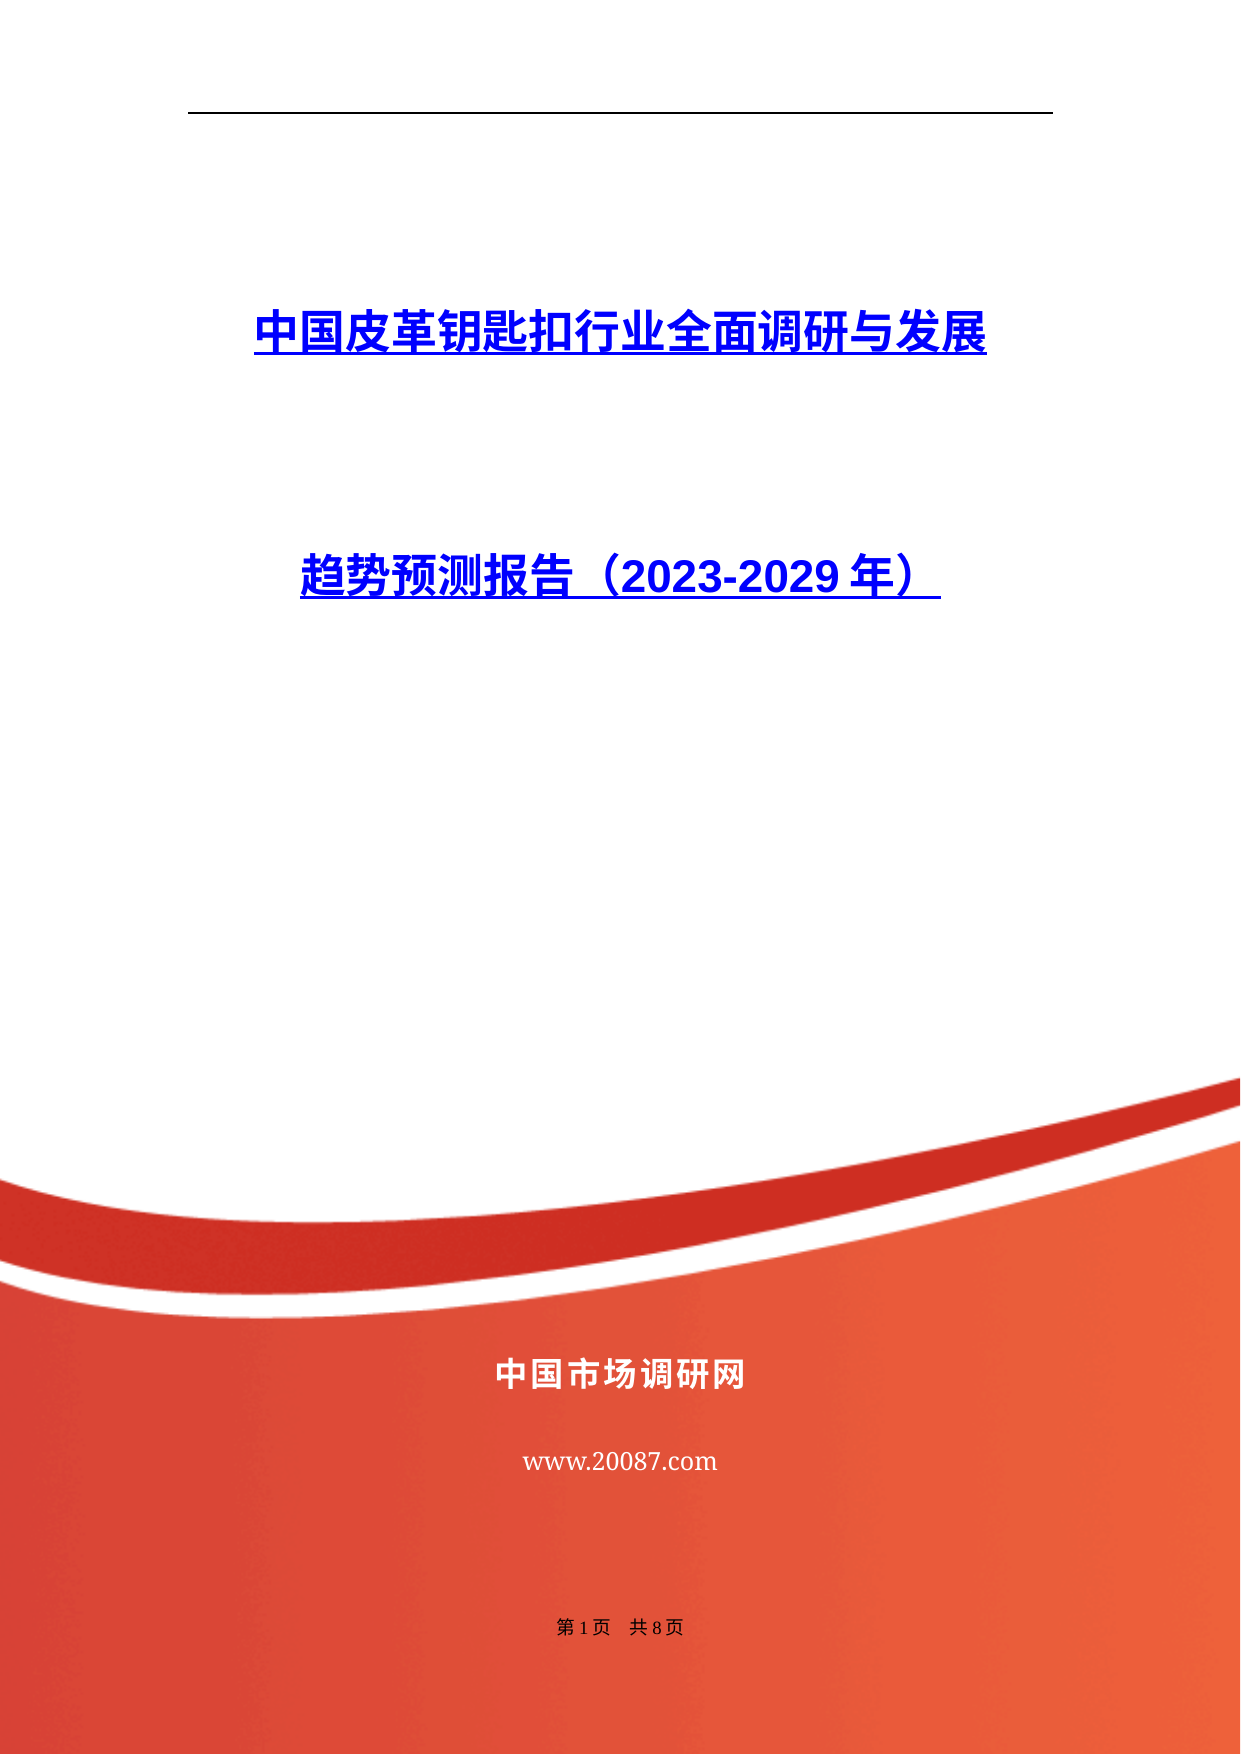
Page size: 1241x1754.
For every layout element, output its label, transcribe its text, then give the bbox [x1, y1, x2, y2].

text www.20087.com [187, 1428, 1053, 1493]
picture [0, 1006, 1241, 1754]
subtitle 中国市场调研网 [187, 1339, 1053, 1404]
table_header 中国皮革钥匙扣行业全面调研与发展趋势预测报告（2023-2029年） [188, 207, 1053, 773]
